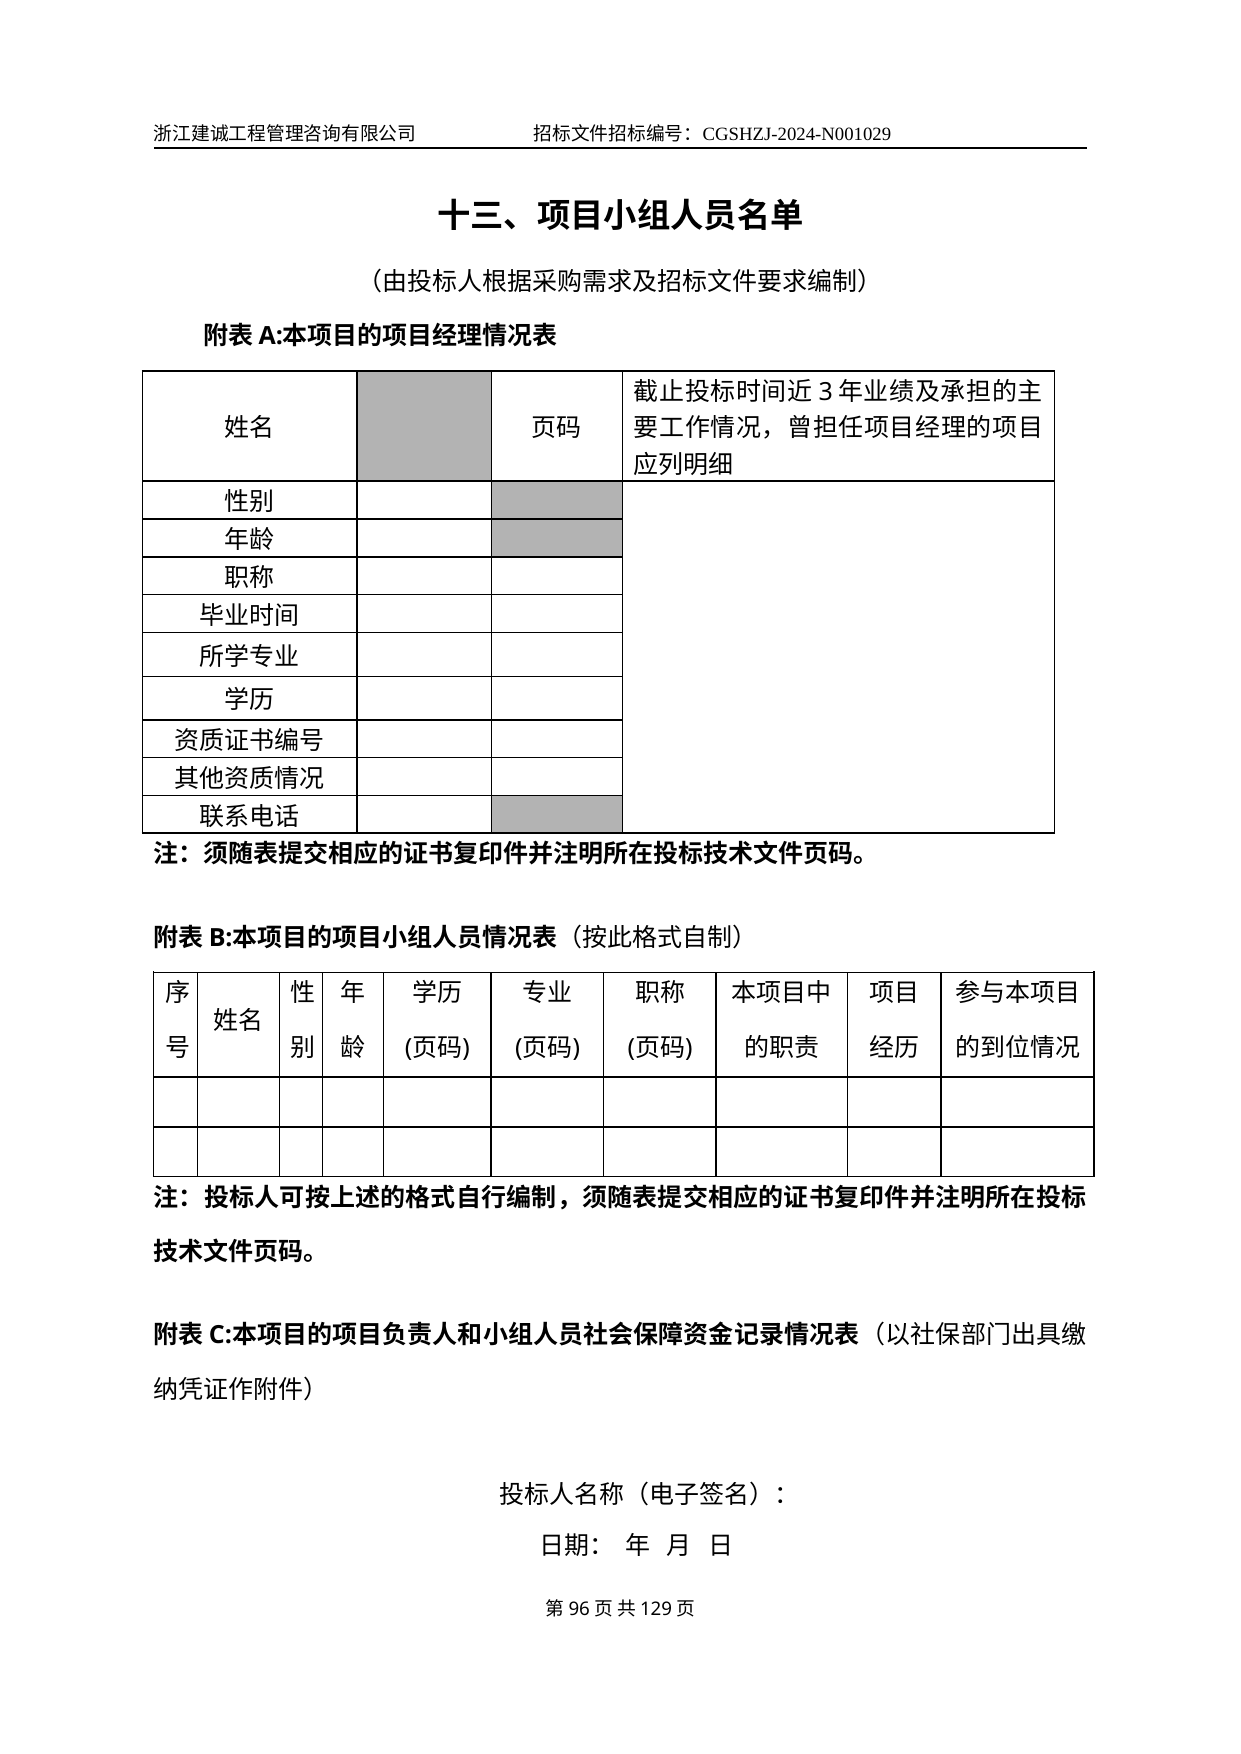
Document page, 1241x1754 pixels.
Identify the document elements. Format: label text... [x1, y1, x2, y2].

table_cell [154, 1128, 197, 1176]
table_cell [358, 796, 491, 832]
table_cell [358, 558, 491, 594]
text （由投标人根据采购需求及招标文件要求编制） [153, 261, 1087, 297]
table_cell 联系电话 [143, 796, 356, 832]
table_cell [604, 1128, 715, 1176]
text 附表B:本项目的项目小组人员情况表（按此格式自制） [153, 917, 1087, 953]
table_cell [717, 1128, 847, 1176]
table_cell 资质证书编号 [143, 721, 356, 757]
table_header 序号 [154, 973, 197, 1076]
table_header 年龄 [323, 973, 383, 1076]
table_cell [384, 1078, 490, 1126]
text 附表A:本项目的项目经理情况表 [153, 316, 1087, 352]
table_cell [492, 677, 622, 719]
table_header 项目经历 [848, 973, 940, 1076]
text 注：投标人可按上述的格式自行编制，须随表提交相应的证书复印件并注明所在投标技术文件页码。 [153, 1177, 1087, 1268]
table_cell [492, 758, 622, 794]
table_header 截止投标时间近3年业绩及承担的主要工作情况，曾担任项目经理的项目应列明细 [623, 372, 1054, 480]
table_cell [942, 1128, 1093, 1176]
text 附表C:本项目的项目负责人和小组人员社会保障资金记录情况表（以社保部门出具缴纳凭证作附件） [153, 1315, 1087, 1406]
text 投标人名称（电子签名）： [153, 1475, 1087, 1511]
table_cell [492, 633, 622, 676]
table_cell [323, 1128, 383, 1176]
table_cell [198, 1128, 279, 1176]
table_header 姓名 [198, 973, 279, 1076]
table_header 本项目中的职责 [717, 973, 847, 1076]
table_cell [323, 1078, 383, 1126]
table_header 性别 [280, 973, 322, 1076]
table_header 参与本项目的到位情况 [942, 973, 1093, 1076]
table_cell [492, 482, 622, 518]
table_cell [942, 1078, 1093, 1126]
table_cell [280, 1128, 322, 1176]
table_cell [358, 633, 491, 676]
text 日期： 年 月 日 [153, 1525, 1087, 1562]
table_cell [848, 1128, 940, 1176]
table_cell 其他资质情况 [143, 758, 356, 794]
table_cell [492, 558, 622, 594]
table_cell 职称 [143, 558, 356, 594]
table_header 姓名 [143, 372, 356, 480]
table_cell [492, 595, 622, 632]
table_cell 毕业时间 [143, 595, 356, 632]
text 十三、项目小组人员名单 [153, 189, 1087, 237]
table_header 学历 (页码) [384, 973, 490, 1076]
table_cell [358, 721, 491, 757]
table_cell [154, 1078, 197, 1126]
table_cell [358, 482, 491, 518]
table_cell [358, 758, 491, 794]
table_cell [492, 796, 622, 832]
table_header 专业 (页码) [492, 973, 603, 1076]
table_cell [358, 595, 491, 632]
text 注：须随表提交相应的证书复印件并注明所在投标技术文件页码。 [153, 834, 1087, 870]
table_cell [492, 520, 622, 556]
table_header [358, 372, 491, 480]
table_cell [717, 1078, 847, 1126]
table_cell [492, 1078, 603, 1126]
table_cell [384, 1128, 490, 1176]
table_header 职称 (页码) [604, 973, 715, 1076]
table_cell [358, 520, 491, 556]
table_cell [198, 1078, 279, 1126]
table_cell [604, 1078, 715, 1126]
table_header 页码 [492, 372, 622, 480]
table_cell [492, 1128, 603, 1176]
table_cell 年龄 [143, 520, 356, 556]
table_cell [848, 1078, 940, 1126]
table_cell 性别 [143, 482, 356, 518]
table_cell [280, 1078, 322, 1126]
table_cell [358, 677, 491, 719]
table_cell [623, 482, 1054, 832]
table_cell 所学专业 [143, 633, 356, 676]
table_cell 学历 [143, 677, 356, 719]
table_cell [492, 721, 622, 757]
